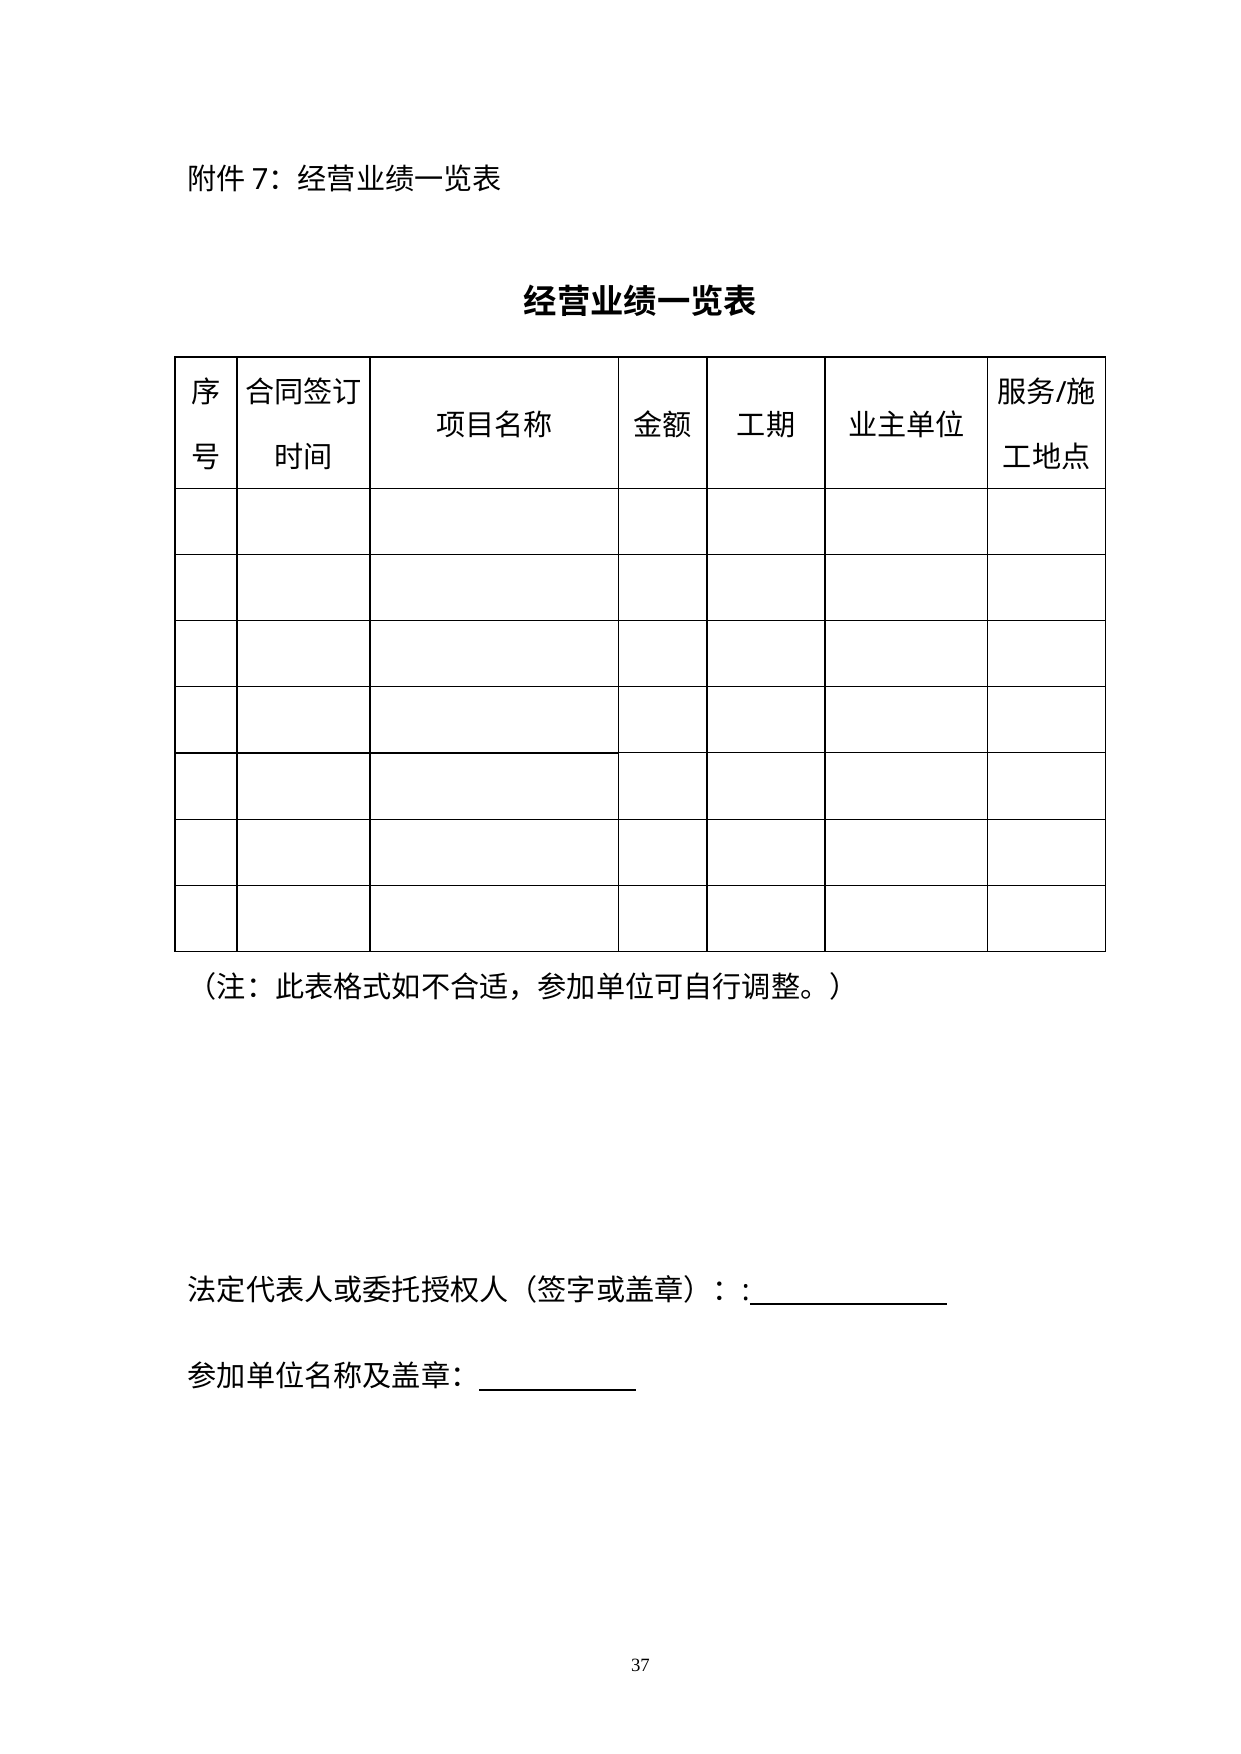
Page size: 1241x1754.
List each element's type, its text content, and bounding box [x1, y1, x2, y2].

table_cell [238, 754, 369, 819]
table_cell [708, 886, 824, 951]
table_cell [371, 886, 618, 951]
table_cell [238, 820, 369, 885]
table_cell [826, 489, 987, 553]
table_cell [988, 555, 1105, 620]
table_header 工期 [708, 358, 824, 487]
table_cell [176, 489, 236, 553]
table_header 项目名称 [371, 358, 618, 487]
table_cell [708, 489, 824, 553]
text 法定代表人或委托授权人（签字或盖章）：: [187, 1255, 1093, 1320]
table_header 业主单位 [826, 358, 987, 487]
table_cell [238, 621, 369, 686]
table_cell [708, 820, 824, 885]
table_cell [708, 555, 824, 620]
table_cell [371, 820, 618, 885]
table_cell [619, 753, 706, 819]
table_cell [826, 555, 987, 620]
table_cell [708, 753, 824, 819]
table_cell [619, 555, 706, 620]
table_header 合同签订时间 [238, 358, 369, 487]
table_cell [619, 687, 706, 752]
table_cell [988, 621, 1105, 686]
table_cell [826, 886, 987, 951]
table_cell [708, 687, 824, 752]
table_cell [176, 754, 236, 819]
table_cell [176, 886, 236, 951]
table_cell [176, 555, 236, 620]
table_cell [371, 687, 618, 752]
table_cell [826, 820, 987, 885]
table_cell [238, 687, 369, 752]
table_cell [826, 753, 987, 819]
text （注：此表格式如不合适，参加单位可自行调整。） [187, 952, 1093, 1017]
table_cell [988, 489, 1105, 553]
table_header 序号 [176, 358, 236, 487]
table_cell [371, 555, 618, 620]
table_cell [371, 489, 618, 553]
table_cell [619, 621, 706, 686]
table_cell [176, 687, 236, 752]
table_cell [619, 489, 706, 553]
table_cell [988, 886, 1105, 951]
text 附件7：经营业绩一览表 [187, 144, 1093, 209]
table_cell [238, 555, 369, 620]
table_cell [988, 687, 1105, 752]
table_cell [238, 886, 369, 951]
table_cell [238, 489, 369, 553]
table_cell [619, 820, 706, 885]
table_cell [371, 621, 618, 686]
text 参加单位名称及盖章： [187, 1341, 1093, 1406]
table_cell [176, 621, 236, 686]
table_header 服务/施工地点 [988, 358, 1105, 487]
table_cell [988, 820, 1105, 885]
table_cell [619, 886, 706, 951]
table_cell [371, 754, 618, 819]
table_cell [708, 621, 824, 686]
table_cell [826, 621, 987, 686]
table_cell [988, 753, 1105, 819]
table_cell [176, 820, 236, 885]
table_cell [826, 687, 987, 752]
text 经营业绩一览表 [187, 266, 1093, 331]
table_header 金额 [619, 358, 706, 487]
